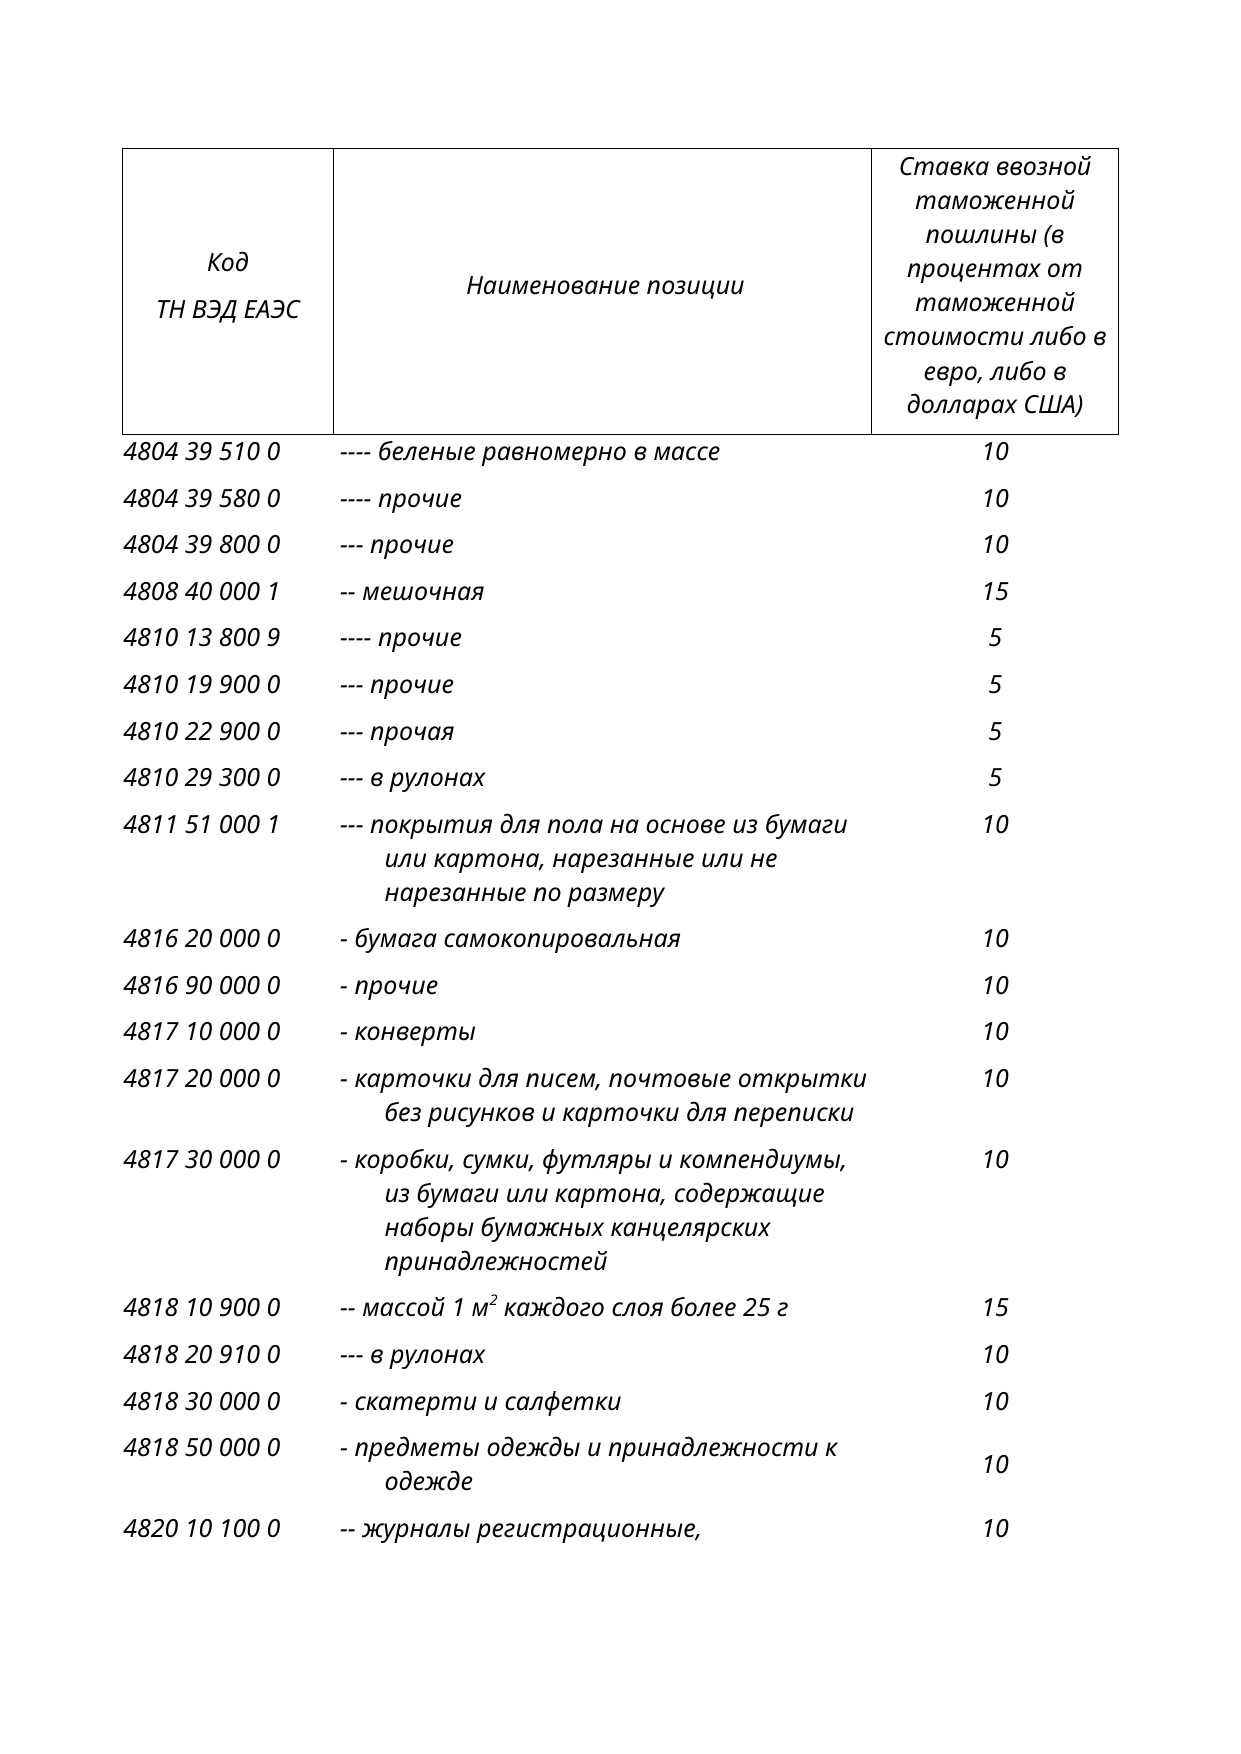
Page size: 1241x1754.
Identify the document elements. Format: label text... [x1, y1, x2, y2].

table_cell - предметы одежды и принадлежности к одежде [333, 1430, 872, 1510]
table_header Код ТН ВЭД ЕАЭС [123, 149, 333, 434]
table_cell --- покрытия для пола на основе из бумаги или картона, нарезанные или не нарезанные по размеру [333, 806, 872, 921]
table_cell 10 [872, 1141, 1118, 1290]
table_cell 10 [872, 435, 1118, 480]
table_cell - коробки, сумки, футляры и компендиумы, из бумаги или картона, содержащие наборы бумажных канцелярских принадлежностей [333, 1141, 872, 1290]
table_cell - бумага самокопировальная [333, 921, 872, 967]
table_cell 15 [872, 574, 1118, 620]
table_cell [333, 1510, 872, 1557]
table_cell 5 [872, 620, 1118, 667]
table_cell 10 [872, 968, 1118, 1014]
table_cell 10 [872, 1061, 1118, 1141]
table_cell ---- беленые равномерно в массе [333, 435, 872, 480]
table_cell --- в рулонах [333, 760, 872, 806]
table_cell -- массой 1 м2 каждого слоя более 25 г [333, 1290, 872, 1337]
table_cell 4810 29 300 0 [122, 760, 333, 806]
table_cell 10 [872, 1383, 1118, 1430]
table_cell 4817 10 000 0 [122, 1014, 333, 1061]
table_cell 4820 10 100 0 [122, 1510, 333, 1557]
table_cell - конверты [333, 1014, 872, 1061]
table_cell 4804 39 510 0 [122, 435, 333, 480]
table_cell 4818 20 910 0 [122, 1337, 333, 1383]
table_cell 10 [872, 480, 1118, 527]
table_cell 4816 90 000 0 [122, 968, 333, 1014]
table_cell 4817 20 000 0 [122, 1061, 333, 1141]
table_cell - скатерти и салфетки [333, 1383, 872, 1430]
table_cell 10 [872, 527, 1118, 573]
table_cell 4816 20 000 0 [122, 921, 333, 967]
table_cell --- прочая [333, 713, 872, 760]
table_cell 4804 39 800 0 [122, 527, 333, 573]
table_cell - прочие [333, 968, 872, 1014]
table_cell 4811 51 000 1 [122, 806, 333, 921]
table_cell ---- прочие [333, 480, 872, 527]
table_cell 4808 40 000 1 [122, 574, 333, 620]
table_cell 10 [872, 921, 1118, 967]
table_cell --- прочие [333, 667, 872, 713]
table_cell 4810 13 800 9 [122, 620, 333, 667]
table_cell 10 [872, 806, 1118, 921]
table_cell 5 [872, 713, 1118, 760]
table_cell 4818 50 000 0 [122, 1430, 333, 1510]
table_cell 4818 30 000 0 [122, 1383, 333, 1430]
table_cell 4818 10 900 0 [122, 1290, 333, 1337]
table_cell 4804 39 580 0 [122, 480, 333, 527]
table_cell 15 [872, 1290, 1118, 1337]
table_cell 4810 22 900 0 [122, 713, 333, 760]
table_cell 4810 19 900 0 [122, 667, 333, 713]
table_cell 10 [872, 1014, 1118, 1061]
table_cell --- в рулонах [333, 1337, 872, 1383]
table_header Наименование позиции [334, 149, 871, 434]
table_cell ---- прочие [333, 620, 872, 667]
table_cell -- мешочная [333, 574, 872, 620]
table_cell --- прочие [333, 527, 872, 573]
table_cell 4817 30 000 0 [122, 1141, 333, 1290]
table_cell 10 [872, 1430, 1118, 1510]
table_cell 10 [872, 1337, 1118, 1383]
table_cell - карточки для писем, почтовые открытки без рисунков и карточки для переписки [333, 1061, 872, 1141]
table_cell 10 [872, 1510, 1118, 1557]
table_cell 5 [872, 667, 1118, 713]
table_cell 5 [872, 760, 1118, 806]
table_header Ставка ввозной таможенной пошлины (в процентах от таможенной стоимости либо в евро, либо в долларах США) [872, 149, 1118, 434]
